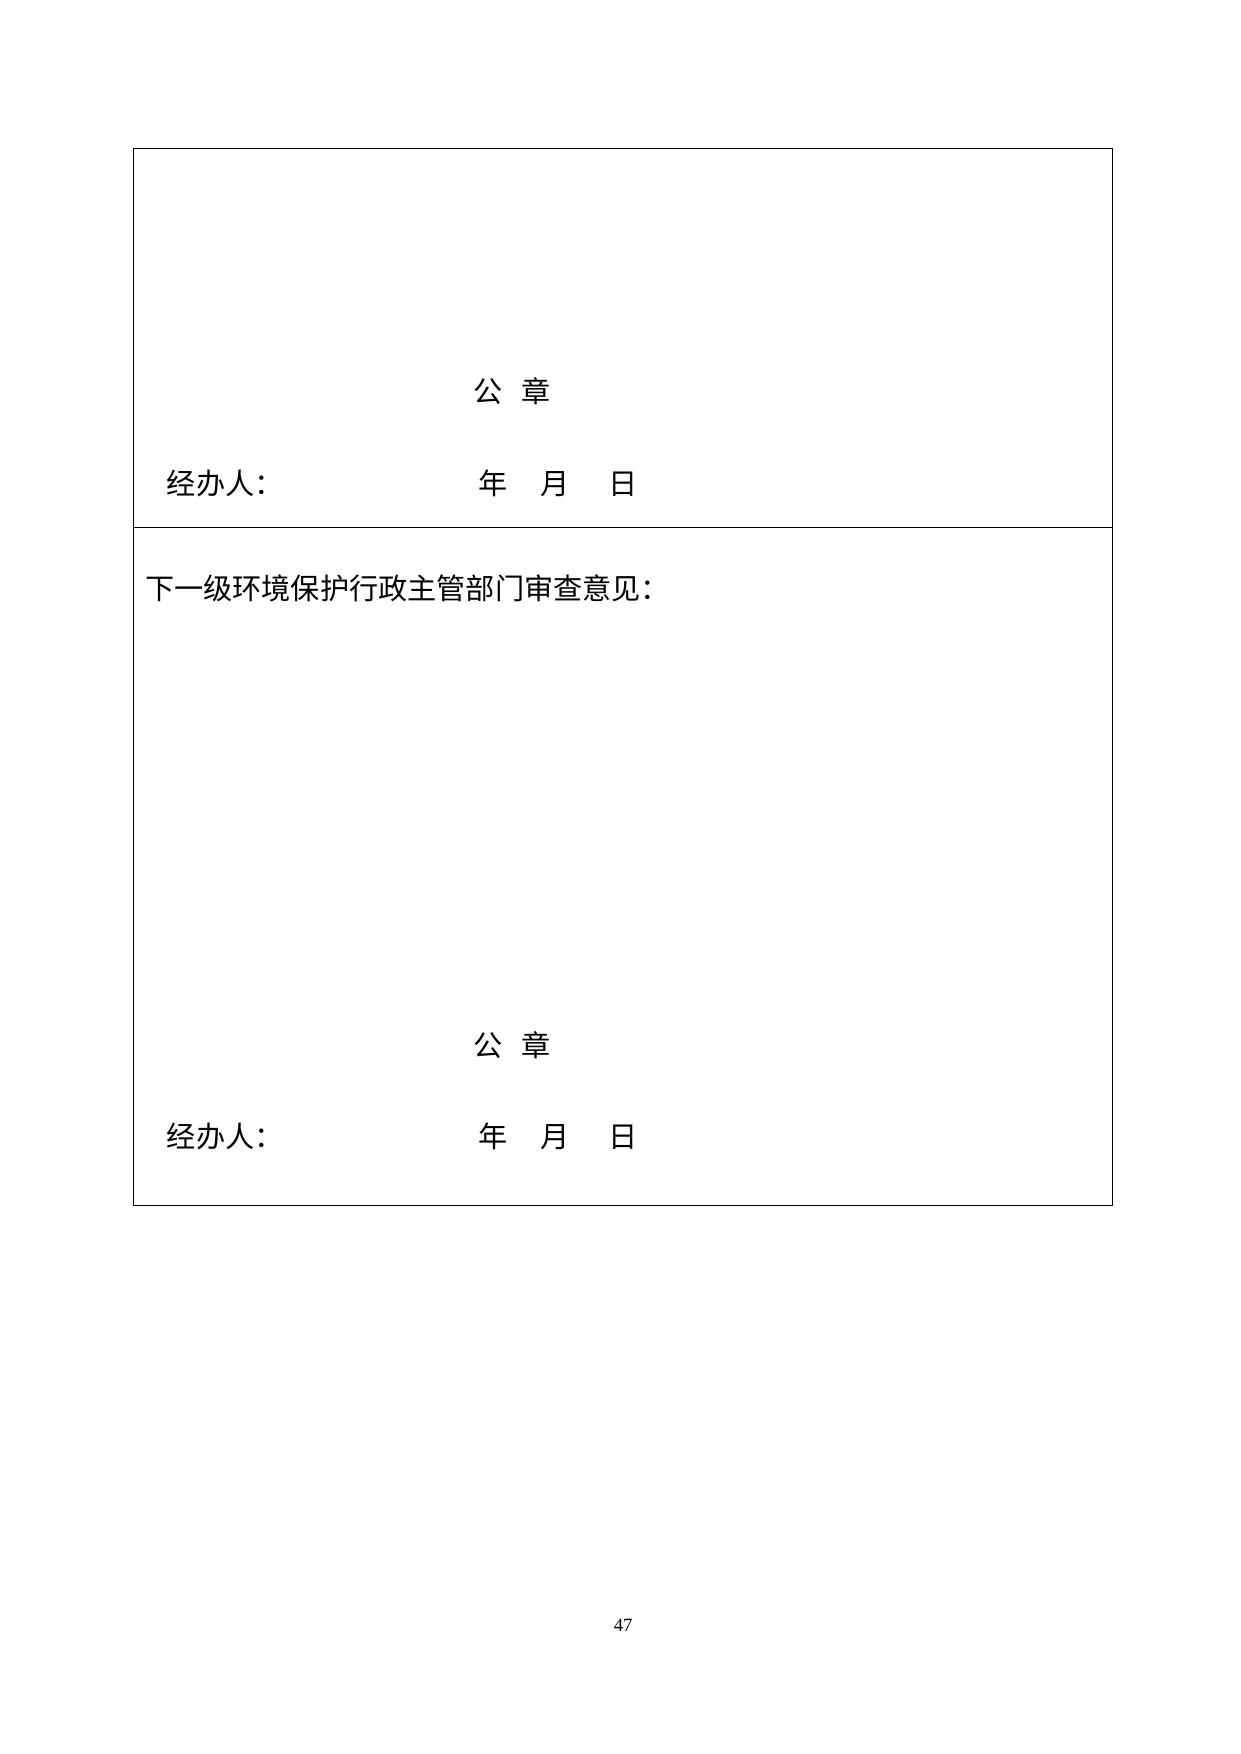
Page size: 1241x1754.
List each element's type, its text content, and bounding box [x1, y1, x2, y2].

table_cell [134, 149, 1112, 527]
table_cell 下一级环境保护行政主管部门审查意见： 公 章 经办人： 年 月 日 [134, 528, 1112, 1205]
